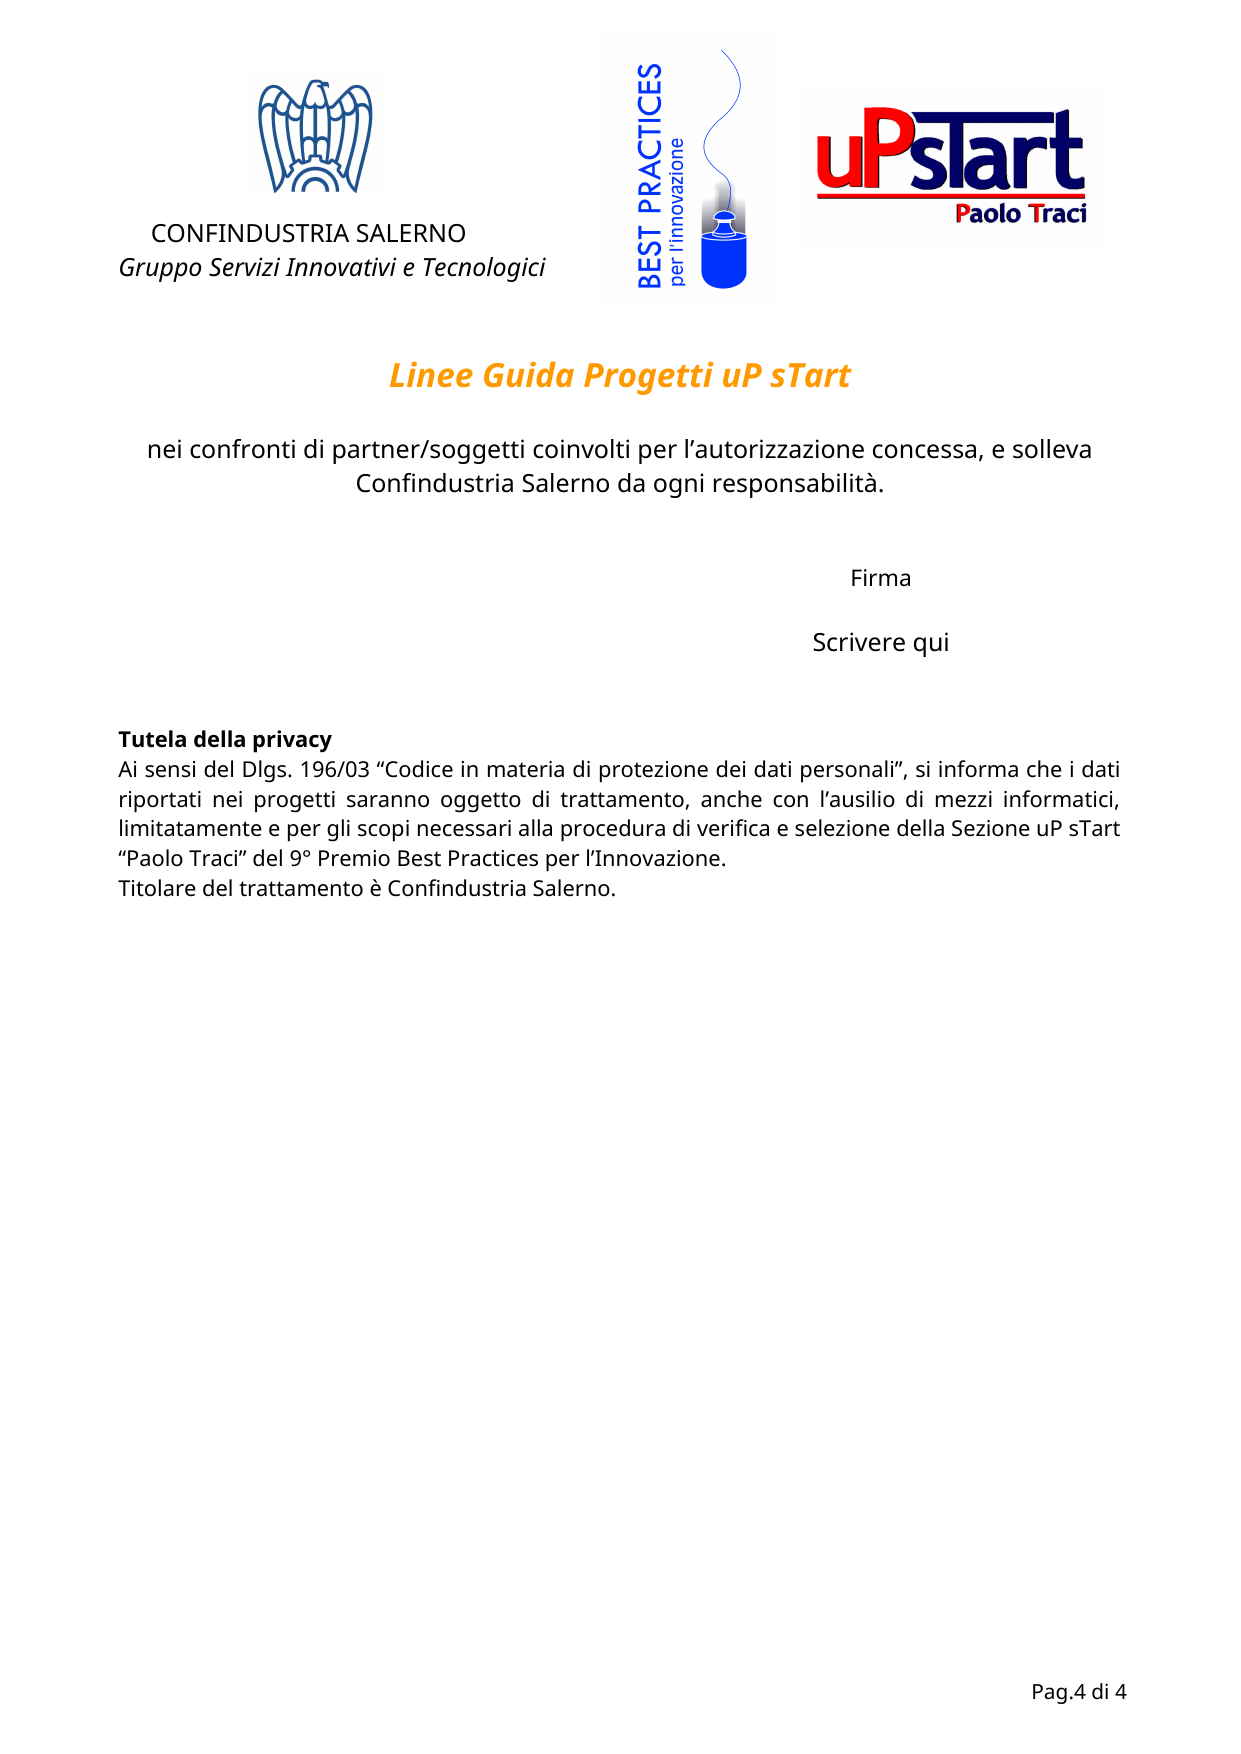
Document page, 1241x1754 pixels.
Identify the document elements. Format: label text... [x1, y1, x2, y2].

text Titolare del trattamento è . [118, 873, 1122, 903]
text Scrivere qui [634, 625, 1127, 659]
text nei confronti di partner/soggetti coinvolti per l’autorizzazione concessa, e solleva da ogni responsabilità. [118, 432, 1122, 500]
picture [596, 26, 780, 303]
text Tutela della privacy [118, 724, 1122, 754]
picture [800, 81, 1107, 250]
text Firma [634, 562, 1127, 593]
text Ai sensi del Dlgs. 196/03 “Codice in materia di protezione dei dati personali”, si informa che i dati riportati nei progetti saranno oggetto di trattamento, anche con l’ausilio di mezzi informatici, limitatamente e per gli scopi necessari alla procedura di verifica e selezione della Sezione uP sTart “Paolo Traci” del 9° Premio Best Practices per l’Innovazione. [118, 754, 1122, 873]
picture [247, 67, 384, 196]
